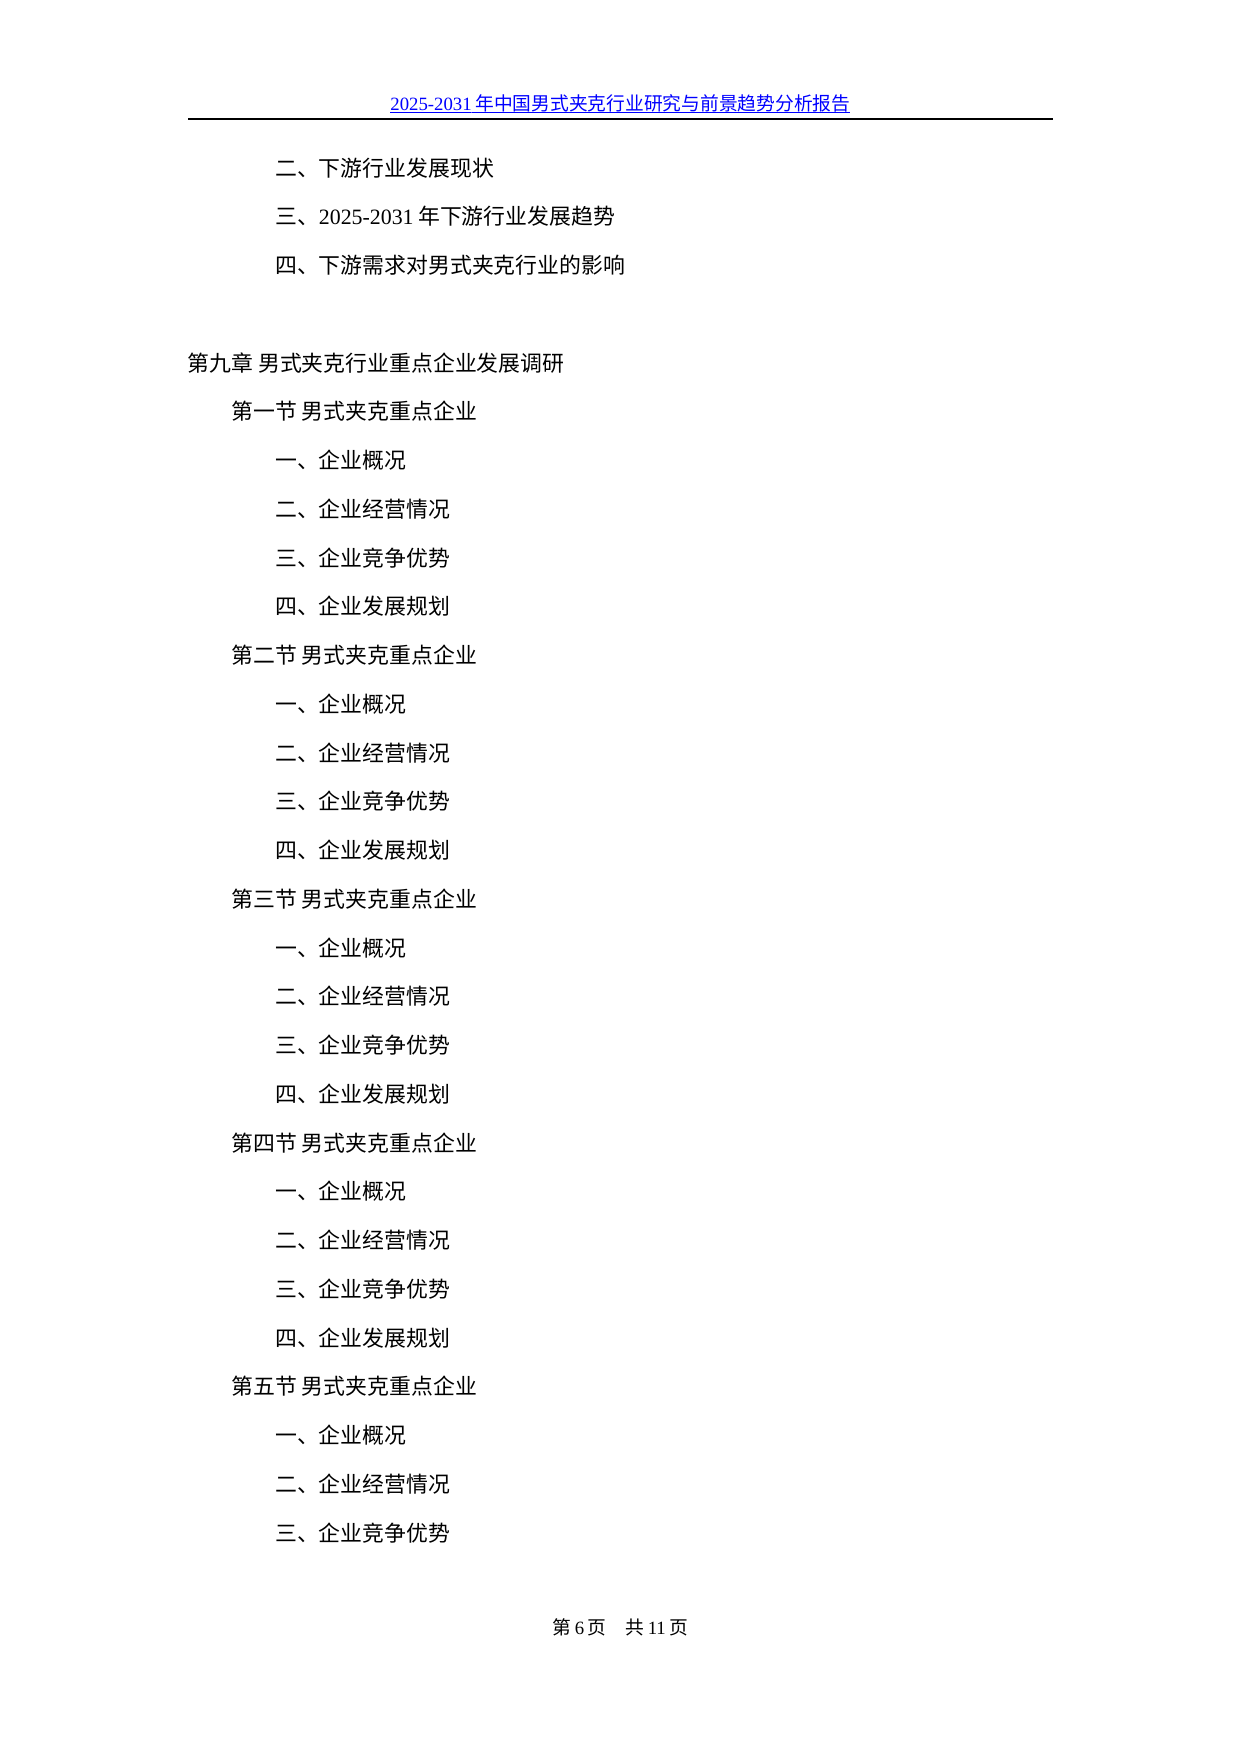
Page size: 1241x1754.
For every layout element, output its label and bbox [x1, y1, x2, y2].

text [187, 150, 1053, 1548]
